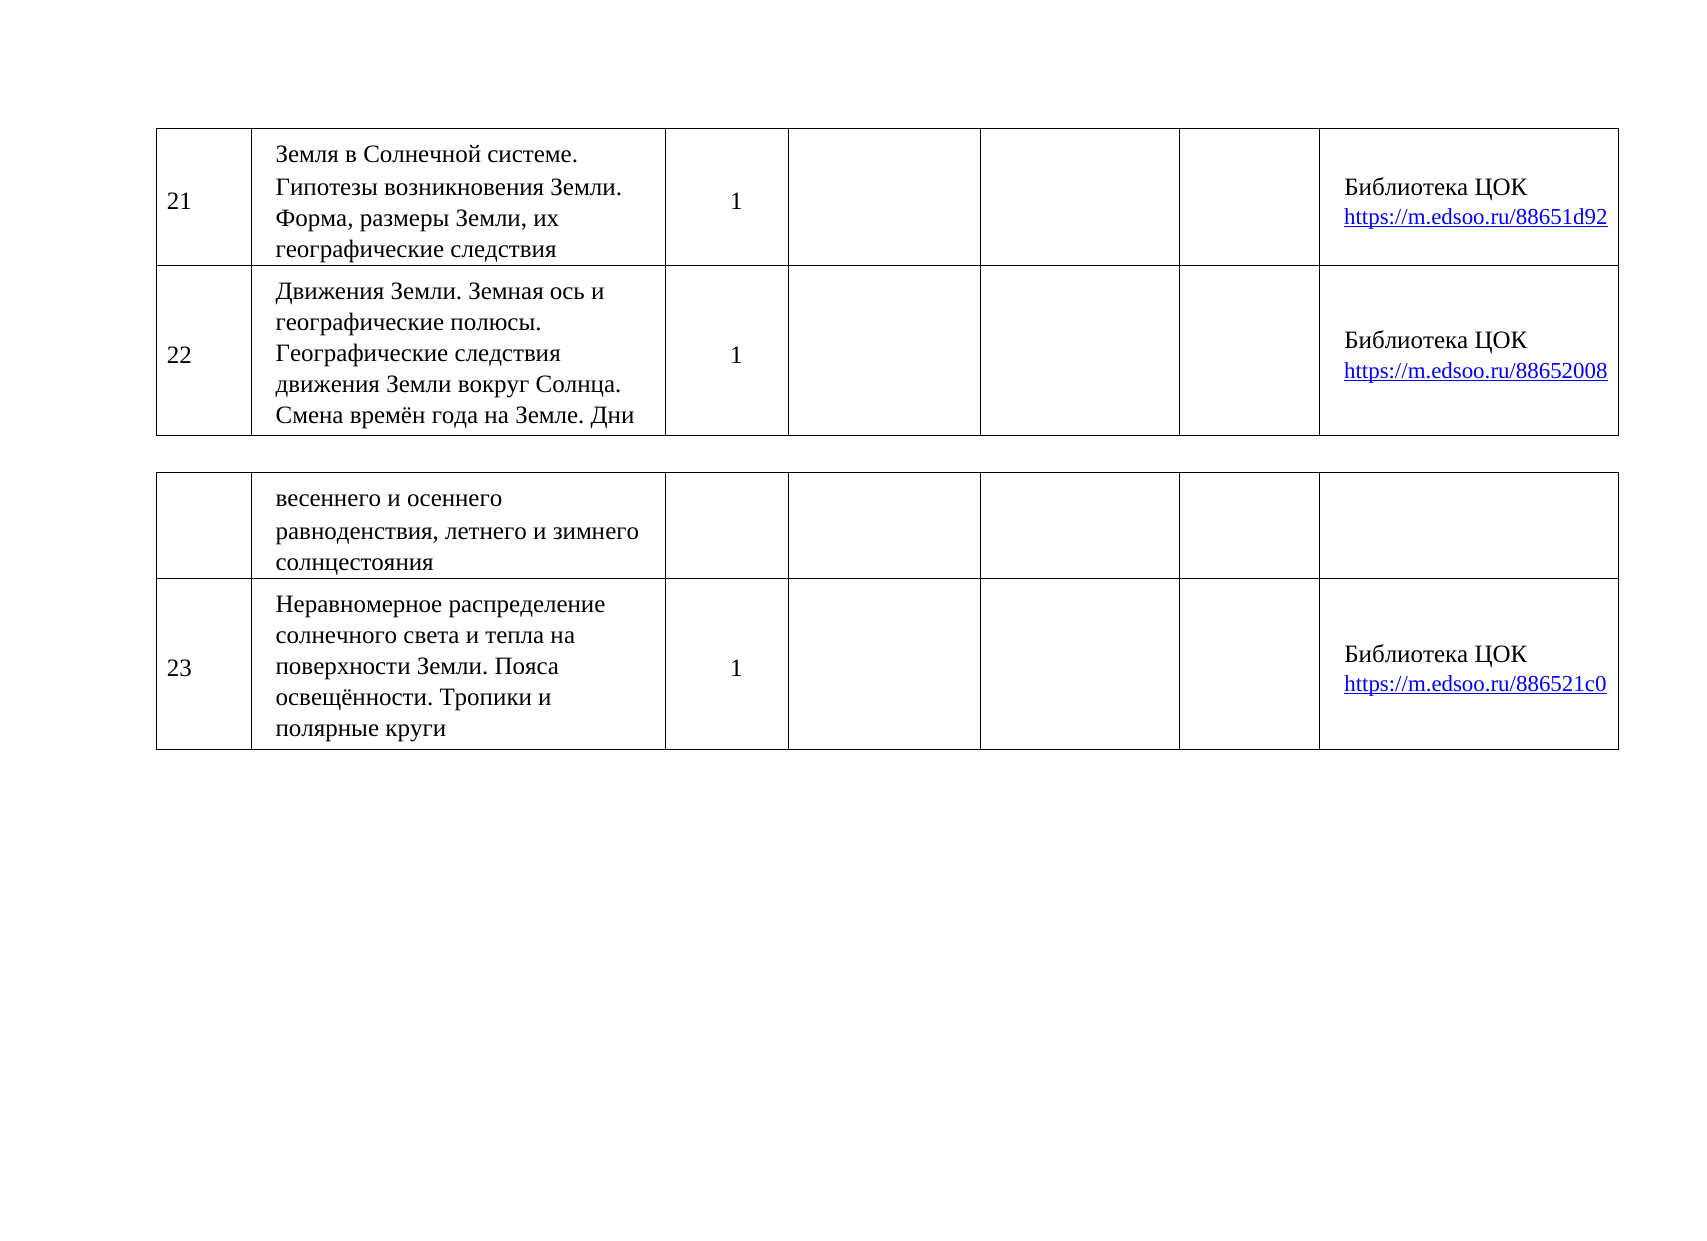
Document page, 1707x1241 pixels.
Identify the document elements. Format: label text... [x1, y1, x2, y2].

table_cell [789, 579, 980, 749]
table_header [157, 473, 251, 578]
table_cell Библиотека ЦОК https://m.edsoo.ru/88651d92 [1320, 129, 1618, 265]
table_cell Библиотека ЦОК https://m.edsoo.ru/886521c0 [1320, 579, 1618, 749]
table_cell 21 [157, 129, 251, 265]
table_header весеннего и осеннего равноденствия, летнего и зимнего солнцестояния [252, 473, 665, 578]
table_cell Библиотека ЦОК https://m.edsoo.ru/88652008 [1320, 266, 1618, 435]
table_header [789, 473, 980, 578]
table_cell [981, 266, 1179, 435]
table_cell 23 [157, 579, 251, 749]
table_cell [1180, 579, 1319, 749]
table_cell [981, 129, 1179, 265]
table_cell [1180, 266, 1319, 435]
table_cell 1 [666, 266, 788, 435]
table_cell [789, 129, 980, 265]
table_header [1320, 473, 1618, 578]
table_cell [981, 579, 1179, 749]
table_cell 1 [666, 129, 788, 265]
table_cell Неравномерное распределение солнечного света и тепла на поверхности Земли. Пояса освещённости. Тропики и полярные круги [252, 579, 665, 749]
table_cell 1 [666, 579, 788, 749]
table_header [1180, 473, 1319, 578]
table_cell [789, 266, 980, 435]
table_cell Движения Земли. Земная ось и географические полюсы. Географические следствия движения Земли вокруг Солнца. Смена времён года на Земле. Дни [252, 266, 665, 435]
table_cell Земля в Солнечной системе. Гипотезы возникновения Земли. Форма, размеры Земли, их географические следствия [252, 129, 665, 265]
table_header [666, 473, 788, 578]
table_cell [1180, 129, 1319, 265]
table_cell 22 [157, 266, 251, 435]
table_header [981, 473, 1179, 578]
